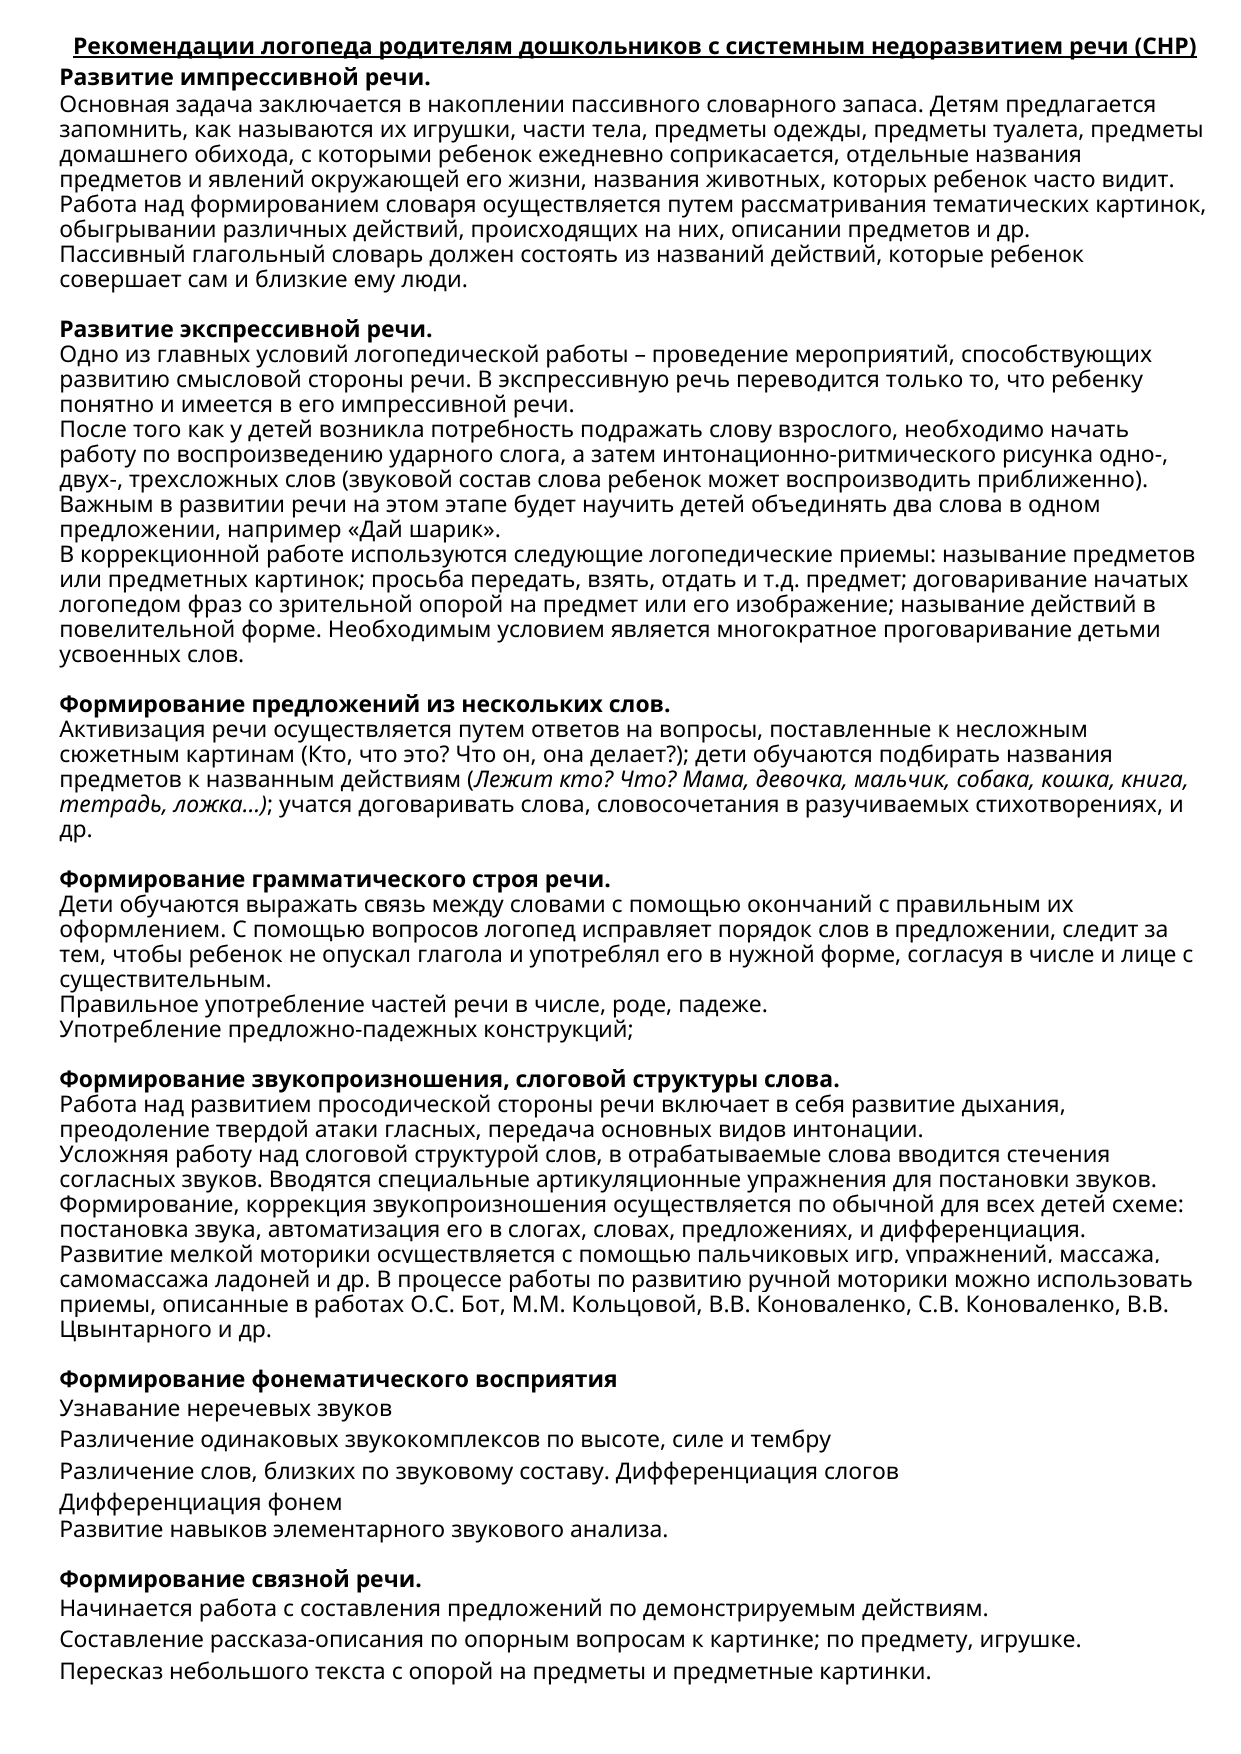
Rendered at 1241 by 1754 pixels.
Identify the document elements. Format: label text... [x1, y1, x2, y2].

text Формирование предложений из нескольких слов. [59, 692, 1211, 717]
text Различение одинаковых звукокомплексов по высоте, силе и тембру [59, 1423, 1211, 1454]
text Активизация речи осуществляется путем ответов на вопросы, поставленные к несложным сюжетным картинам (Кто, что это? Что он, она делает?); дети обучаются подбирать названия предметов к названным действиям (Лежит кто? Что? Мама, девочка, мальчик, собака, кошка, книга, тетрадь, ложка…); учатся договаривать слова, словосочетания в разучиваемых стихотворениях, и др. [59, 717, 1211, 842]
text Одно из главных условий логопедической работы – проведение мероприятий, способствующих развитию смысловой стороны речи. В экспрессивную речь переводится только то, что ребенку понятно и имеется в его импрессивной речи. После того как у детей возникла потребность подражать слову взрослого, необходимо начать работу по воспроизведению ударного слога, а затем интонационно-ритмического рисунка одно-, двух-, трехсложных слов (звуковой состав слова ребенок может воспроизводить приближенно). Важным в развитии речи на этом этапе будет научить детей объединять два слова в одном предложении, например «Дай шарик». В коррекционной работе используются следующие логопедические приемы: называние предметов или предметных картинок; просьба передать, взять, отдать и т.д. предмет; договаривание начатых логопедом фраз со зрительной опорой на предмет или его изображение; называние действий в повелительной форме. Необходимым условием является многократное проговаривание детьми усвоенных слов. [59, 342, 1211, 667]
text Дифференциация фонем [59, 1486, 1211, 1517]
text Развитие экспрессивной речи. [59, 317, 1211, 342]
text Работа над развитием просодической стороны речи включает в себя развитие дыхания, преодоление твердой атаки гласных, передача основных видов интонации. Усложняя работу над слоговой структурой слов, в отрабатываемые слова вводится стечения согласных звуков. Вводятся специальные артикуляционные упражнения для постановки звуков. Формирование, коррекция звукопроизношения осуществляется по обычной для всех детей схеме: постановка звука, автоматизация его в слогах, словах, предложениях, и дифференциация. Развитие мелкой моторики осуществляется с помощью пальчиковых игр, упражнений, массажа, самомассажа ладоней и др. В процессе работы по развитию ручной моторики можно использовать приемы, описанные в работах О.С. Бот, М.М. Кольцовой, В.В. Коноваленко, С.В. Коноваленко, В.В. Цвынтарного и др. [59, 1092, 1211, 1342]
text Формирование грамматического строя речи. [59, 867, 1211, 892]
text Формирование звукопроизношения, слоговой структуры слова. [59, 1067, 1211, 1092]
text Различение слов, близких по звуковому составу. Дифференциация слогов [59, 1454, 1211, 1486]
text Формирование связной речи. [59, 1567, 1211, 1592]
text Развитие импрессивной речи. [59, 61, 1211, 92]
text Формирование фонематического восприятия [59, 1367, 1211, 1392]
text Развитие навыков элементарного звукового анализа. [59, 1517, 1211, 1542]
text Основная задача заключается в накоплении пассивного словарного запаса. Детям предлагается запомнить, как называются их игрушки, части тела, предметы одежды, предметы туалета, предметы домашнего обихода, с которыми ребенок ежедневно соприкасается, отдельные названия предметов и явлений окружающей его жизни, названия животных, которых ребенок часто видит. Работа над формированием словаря осуществляется путем рассматривания тематических картинок, обыгрывании различных действий, происходящих на них, описании предметов и др. Пассивный глагольный словарь должен состоять из названий действий, которые ребенок совершает сам и близкие ему люди. [59, 92, 1211, 292]
text Рекомендации логопеда родителям дошкольников с системным недоразвитием речи (СНР) [59, 29, 1211, 61]
text Дети обучаются выражать связь между словами с помощью окончаний с правильным их оформлением. С помощью вопросов логопед исправляет порядок слов в предложении, следит за тем, чтобы ребенок не опускал глагола и употреблял его в нужной форме, согласуя в числе и лице с существительным. Правильное употребление частей речи в числе, роде, падеже. Употребление предложно-падежных конструкций; [59, 892, 1211, 1042]
text Узнавание неречевых звуков [59, 1392, 1211, 1423]
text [59, 1592, 1211, 1686]
